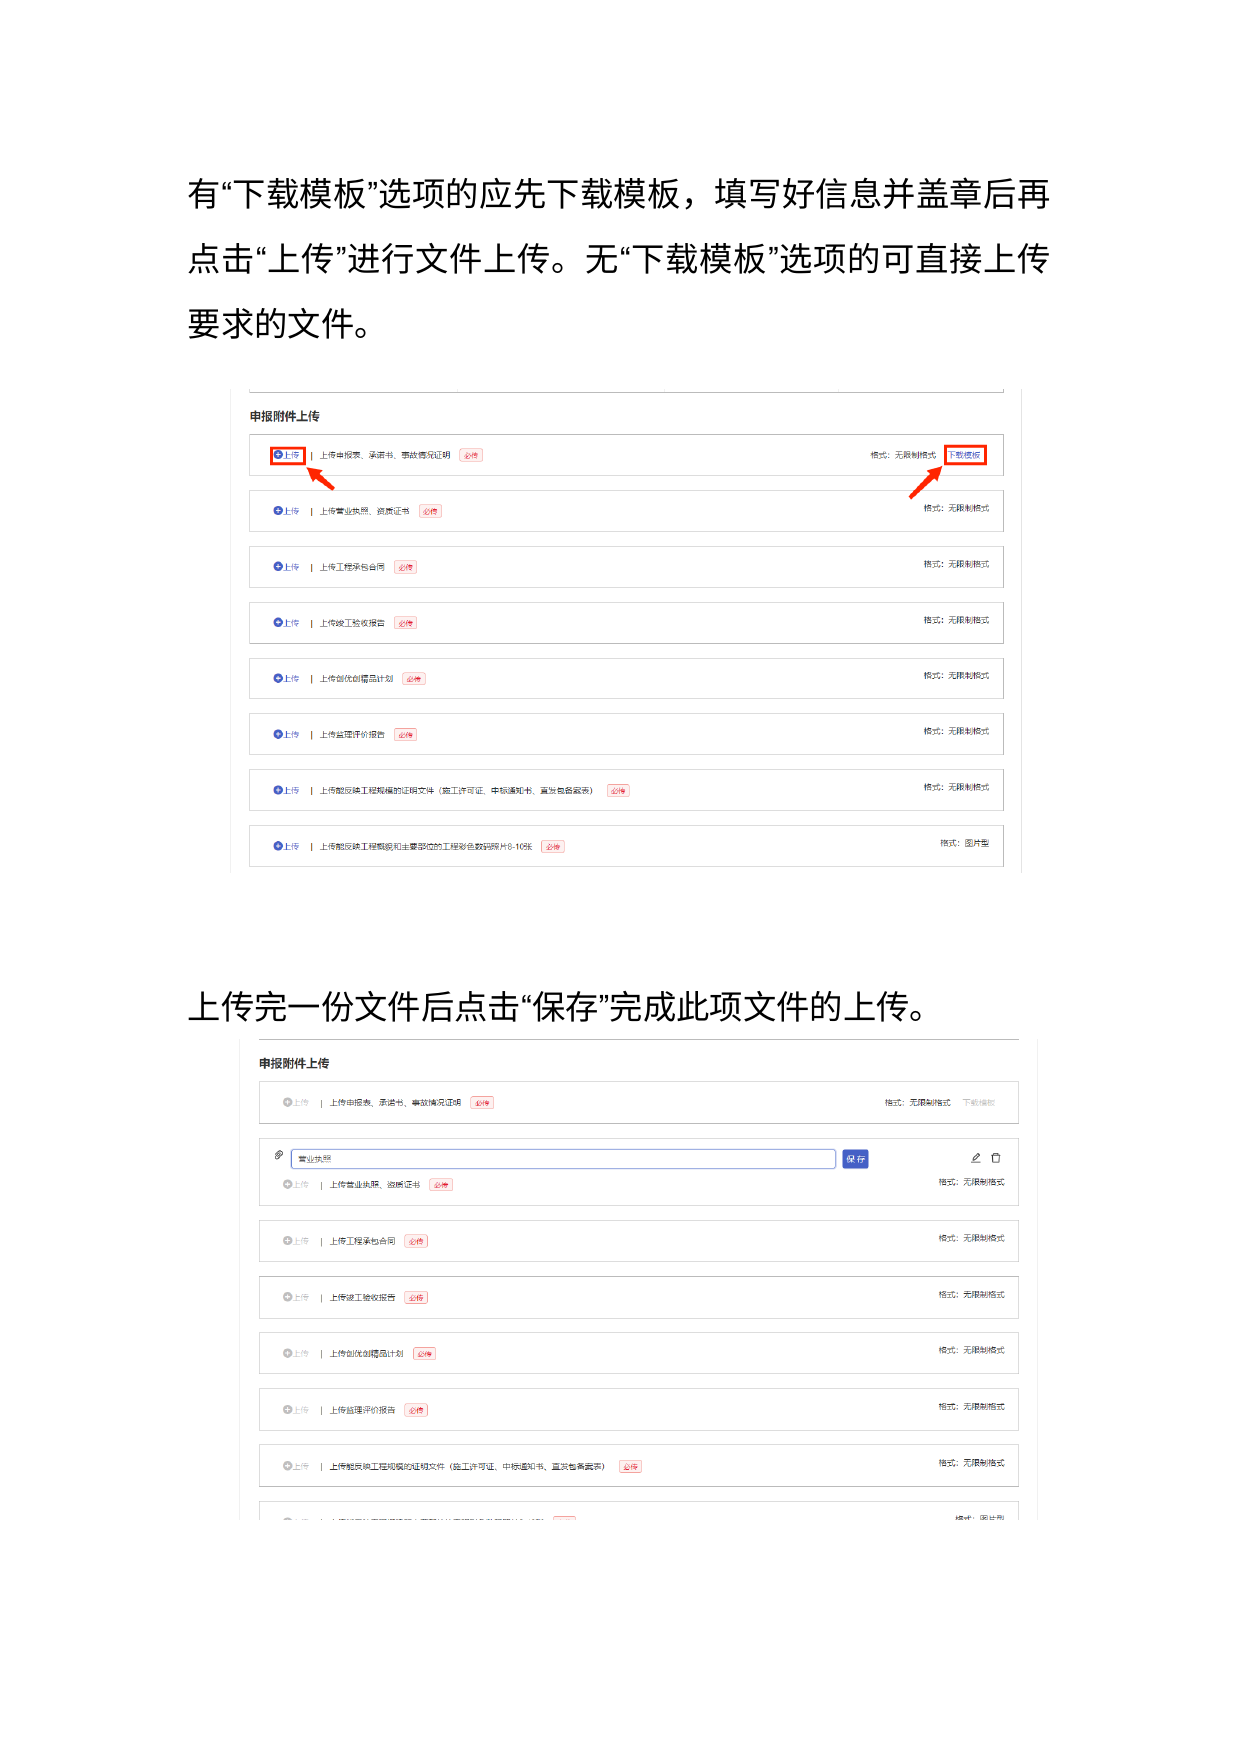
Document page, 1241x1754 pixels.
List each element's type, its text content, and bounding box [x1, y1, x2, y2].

list 上传完一份文件后点击“保存”完成此项文件的上传。 [187, 974, 1053, 1039]
picture [187, 1039, 1053, 1520]
picture [187, 389, 1053, 873]
list 有“下载模板”选项的应先下载模板，填写好信息并盖章后再点击“上传”进行文件上传。无“下载模板”选项的可直接上传要求的文件。 [187, 162, 1053, 357]
